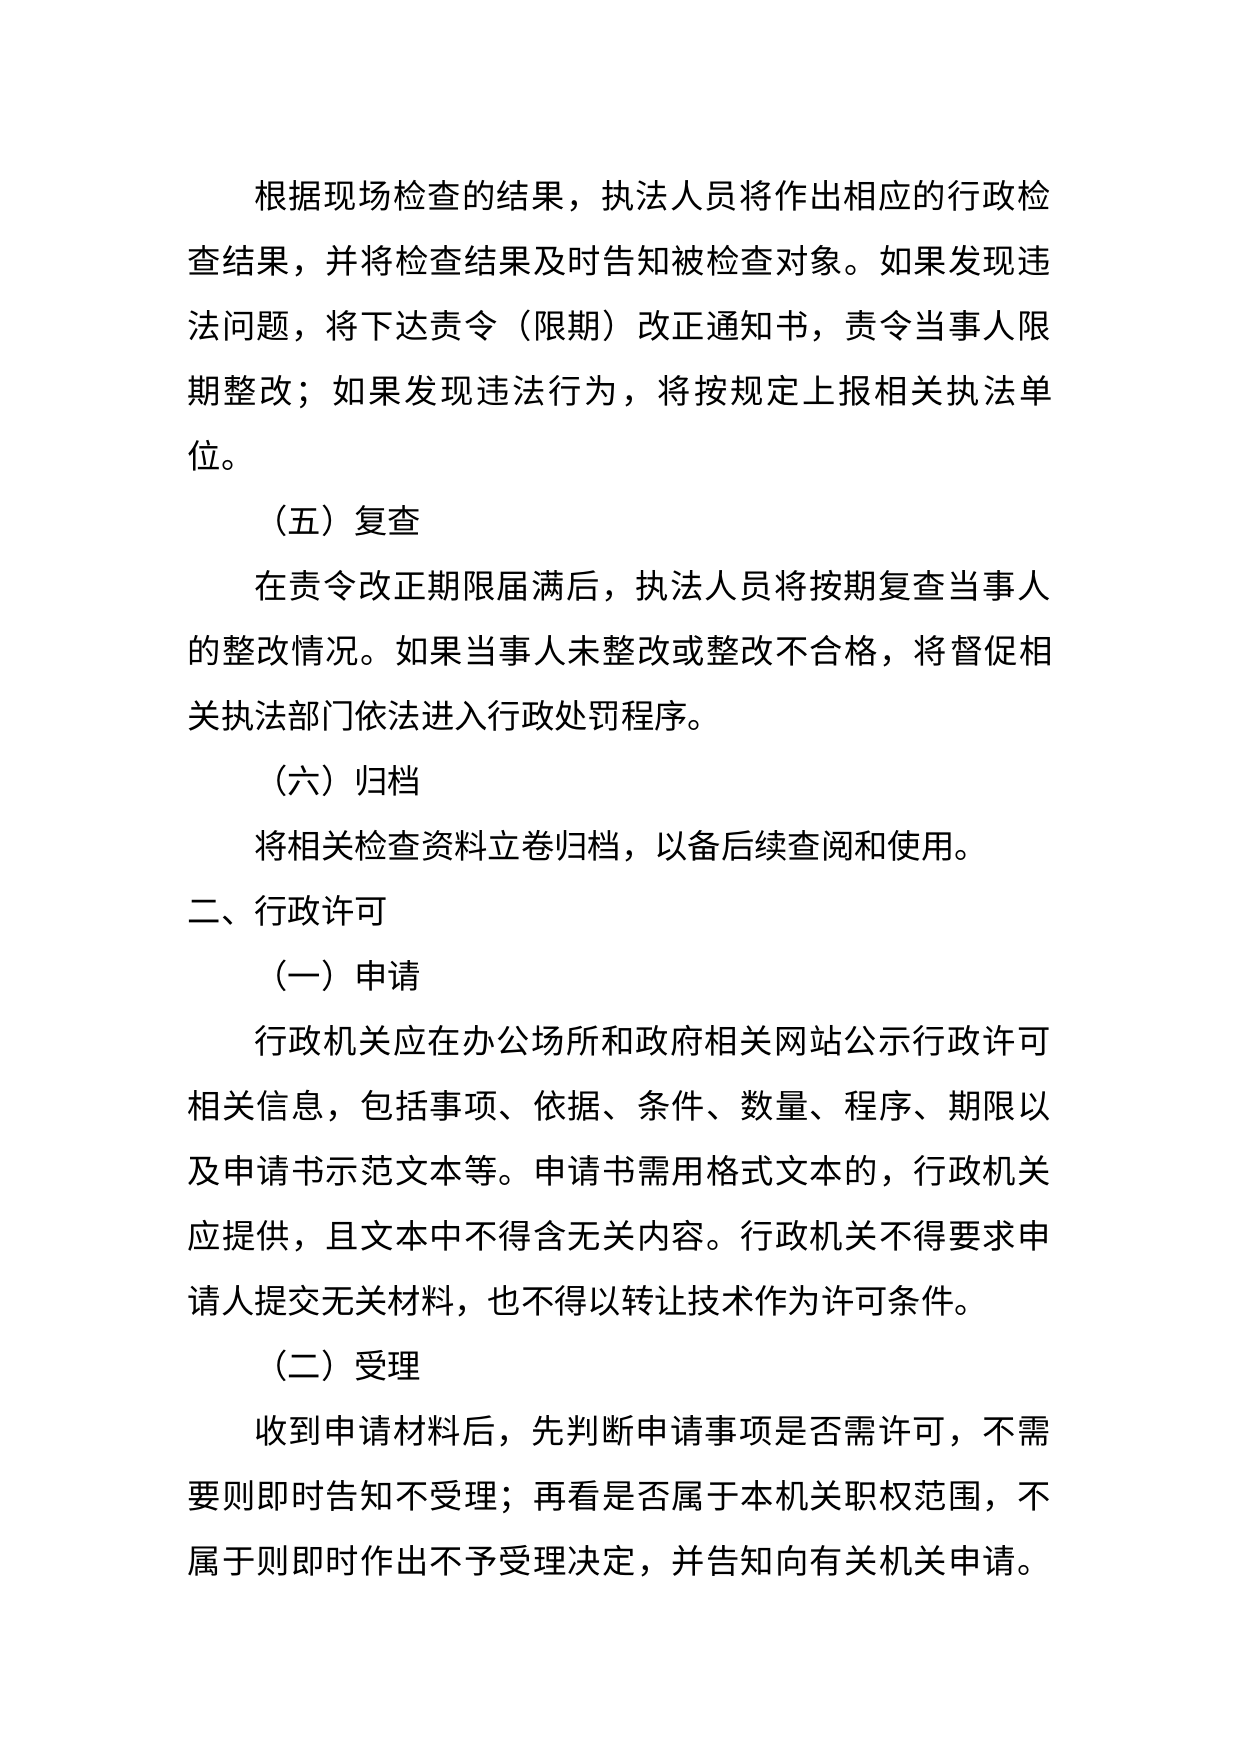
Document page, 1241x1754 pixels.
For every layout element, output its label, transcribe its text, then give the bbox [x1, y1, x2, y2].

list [187, 1397, 1053, 1592]
list （五）复查 [187, 487, 1053, 552]
list （六）归档 [187, 747, 1053, 812]
list （一）申请 [187, 942, 1053, 1007]
list 根据现场检查的结果，执法人员将作出相应的行政检查结果，并将检查结果及时告知被检查对象。如果发现违法问题，将下达责令（限期）改正通知书，责令当事人限期整改；如果发现违法行为，将按规定上报相关执法单位。 [187, 162, 1053, 487]
list 行政机关应在办公场所和政府相关网站公示行政许可相关信息，包括事项、依据、条件、数量、程序、期限以及申请书示范文本等。申请书需用格式文本的，行政机关应提供，且文本中不得含无关内容。行政机关不得要求申请人提交无关材料，也不得以转让技术作为许可条件。 [187, 1007, 1053, 1332]
list 行政许可 [187, 877, 1053, 942]
list 将相关检查资料立卷归档，以备后续查阅和使用。 [187, 812, 1053, 877]
list （二）受理 [187, 1332, 1053, 1397]
list 在责令改正期限届满后，执法人员将按期复查当事人的整改情况。如果当事人未整改或整改不合格，将督促相关执法部门依法进入行政处罚程序。 [187, 552, 1053, 747]
